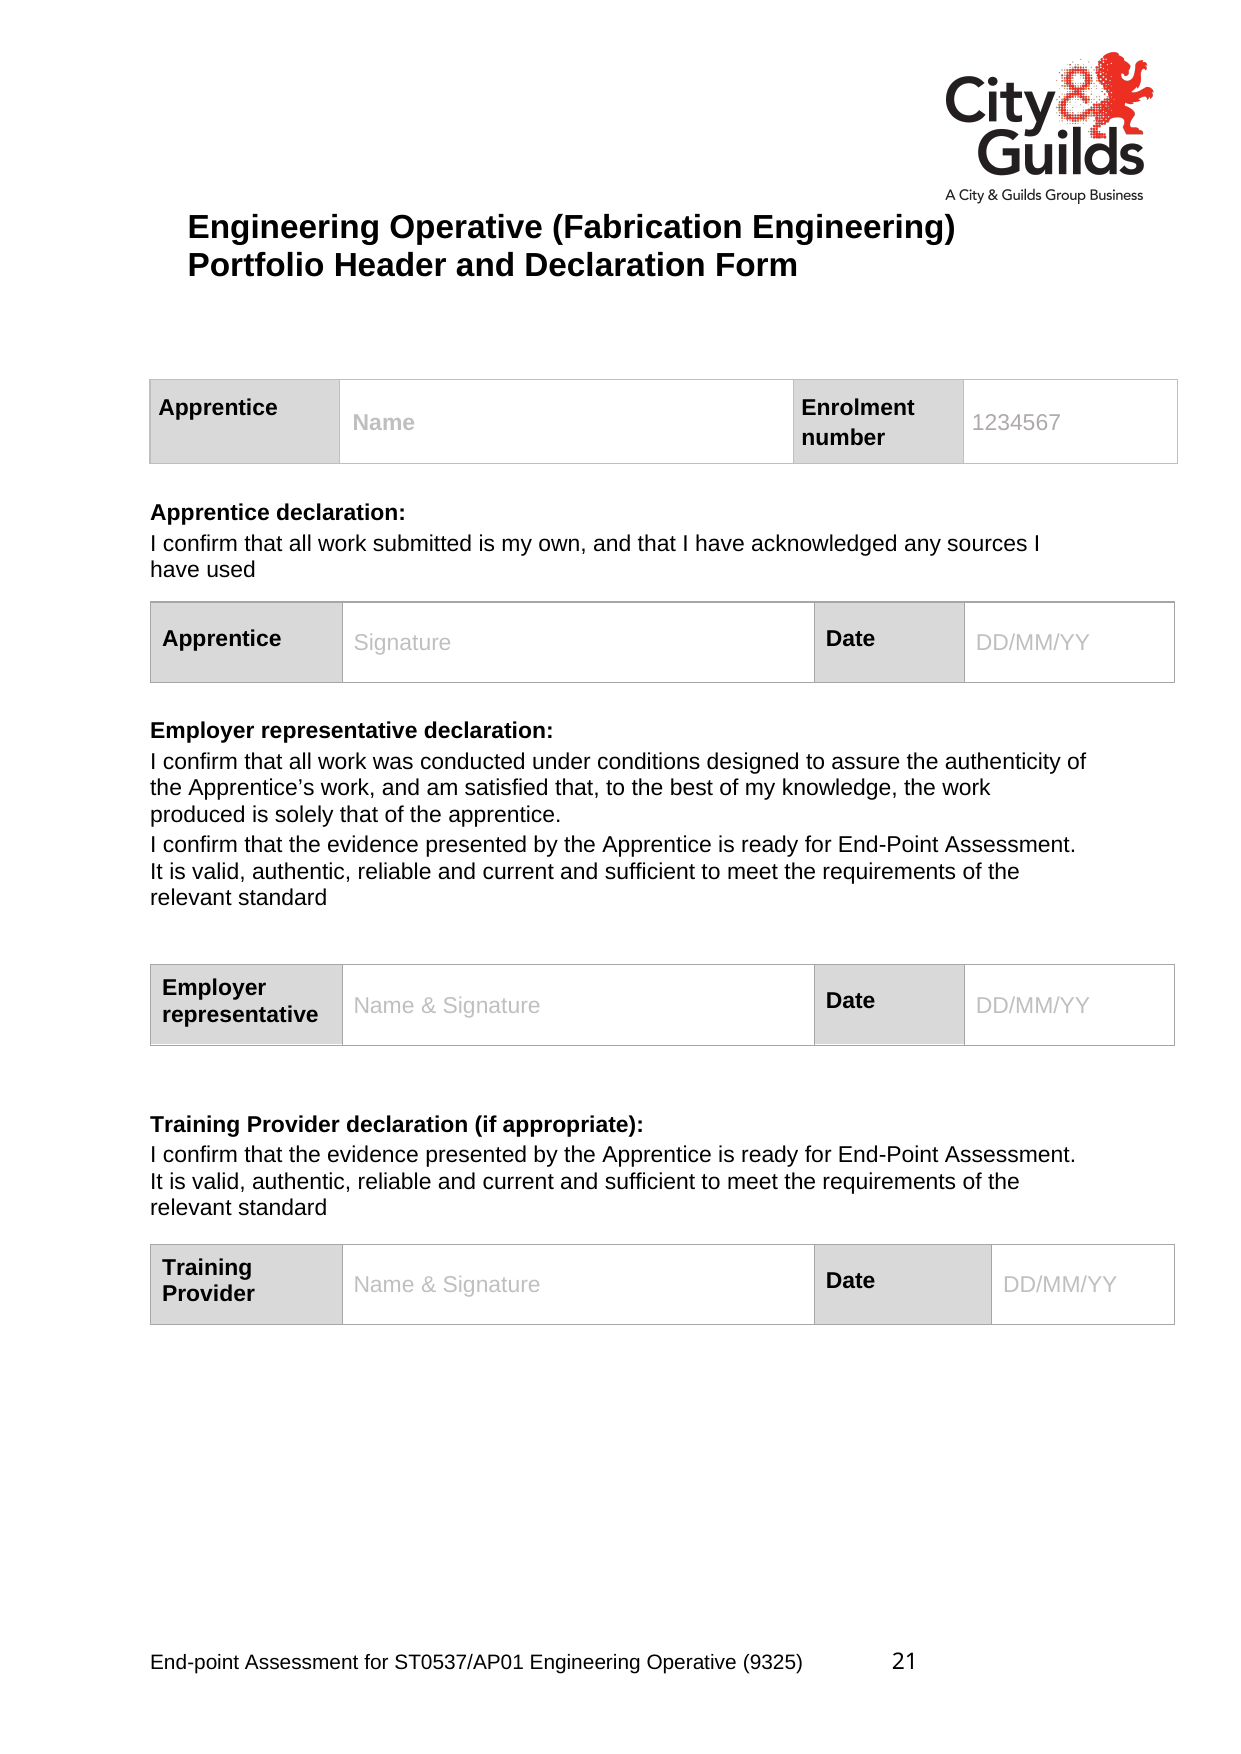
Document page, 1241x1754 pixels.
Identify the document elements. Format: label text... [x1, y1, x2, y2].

text I confirm that all work was conducted under conditions designed to assure the authenticity of the Apprentice’s work, and am satisfied that, to the best of my knowledge, the work produced is solely that of the apprentice. [150, 748, 1090, 827]
table_header Date [815, 965, 964, 1044]
table_header Name & Signature [343, 1245, 814, 1324]
table_header Date [815, 603, 964, 682]
text I confirm that all work submitted is my own, and that I have acknowledged any sources I have used [150, 529, 1090, 582]
text Employer representative declaration: [150, 717, 1090, 744]
text Training Provider declaration (if appropriate): [150, 1111, 1090, 1137]
text Apprentice declaration: [150, 499, 1090, 525]
table_header Training Provider [151, 1245, 342, 1324]
text Engineering Operative (Fabrication Engineering) Portfolio Header and Declaration Form [187, 207, 1090, 284]
table_header 1234567 [964, 380, 1177, 463]
table_header Name [340, 380, 793, 463]
table_header DD/MM/YY [992, 1245, 1174, 1324]
table_header Apprentice [151, 603, 342, 682]
text I confirm that the evidence presented by the Apprentice is ready for End-Point Assessment. It is valid, authentic, reliable and current and sufficient to meet the requirements of the relevant standard [150, 831, 1090, 910]
table_header Name & Signature [343, 965, 814, 1044]
table_header Apprentice [151, 380, 339, 463]
table_header Date [815, 1245, 991, 1324]
table_header DD/MM/YY [965, 965, 1174, 1044]
table_header Enrolment number [794, 380, 963, 463]
table_header Signature [343, 603, 814, 682]
table_header Employer representative [151, 965, 342, 1044]
table_header DD/MM/YY [965, 603, 1174, 682]
text I confirm that the evidence presented by the Apprentice is ready for End-Point Assessment. It is valid, authentic, reliable and current and sufficient to meet the requirements of the relevant standard [150, 1141, 1090, 1220]
